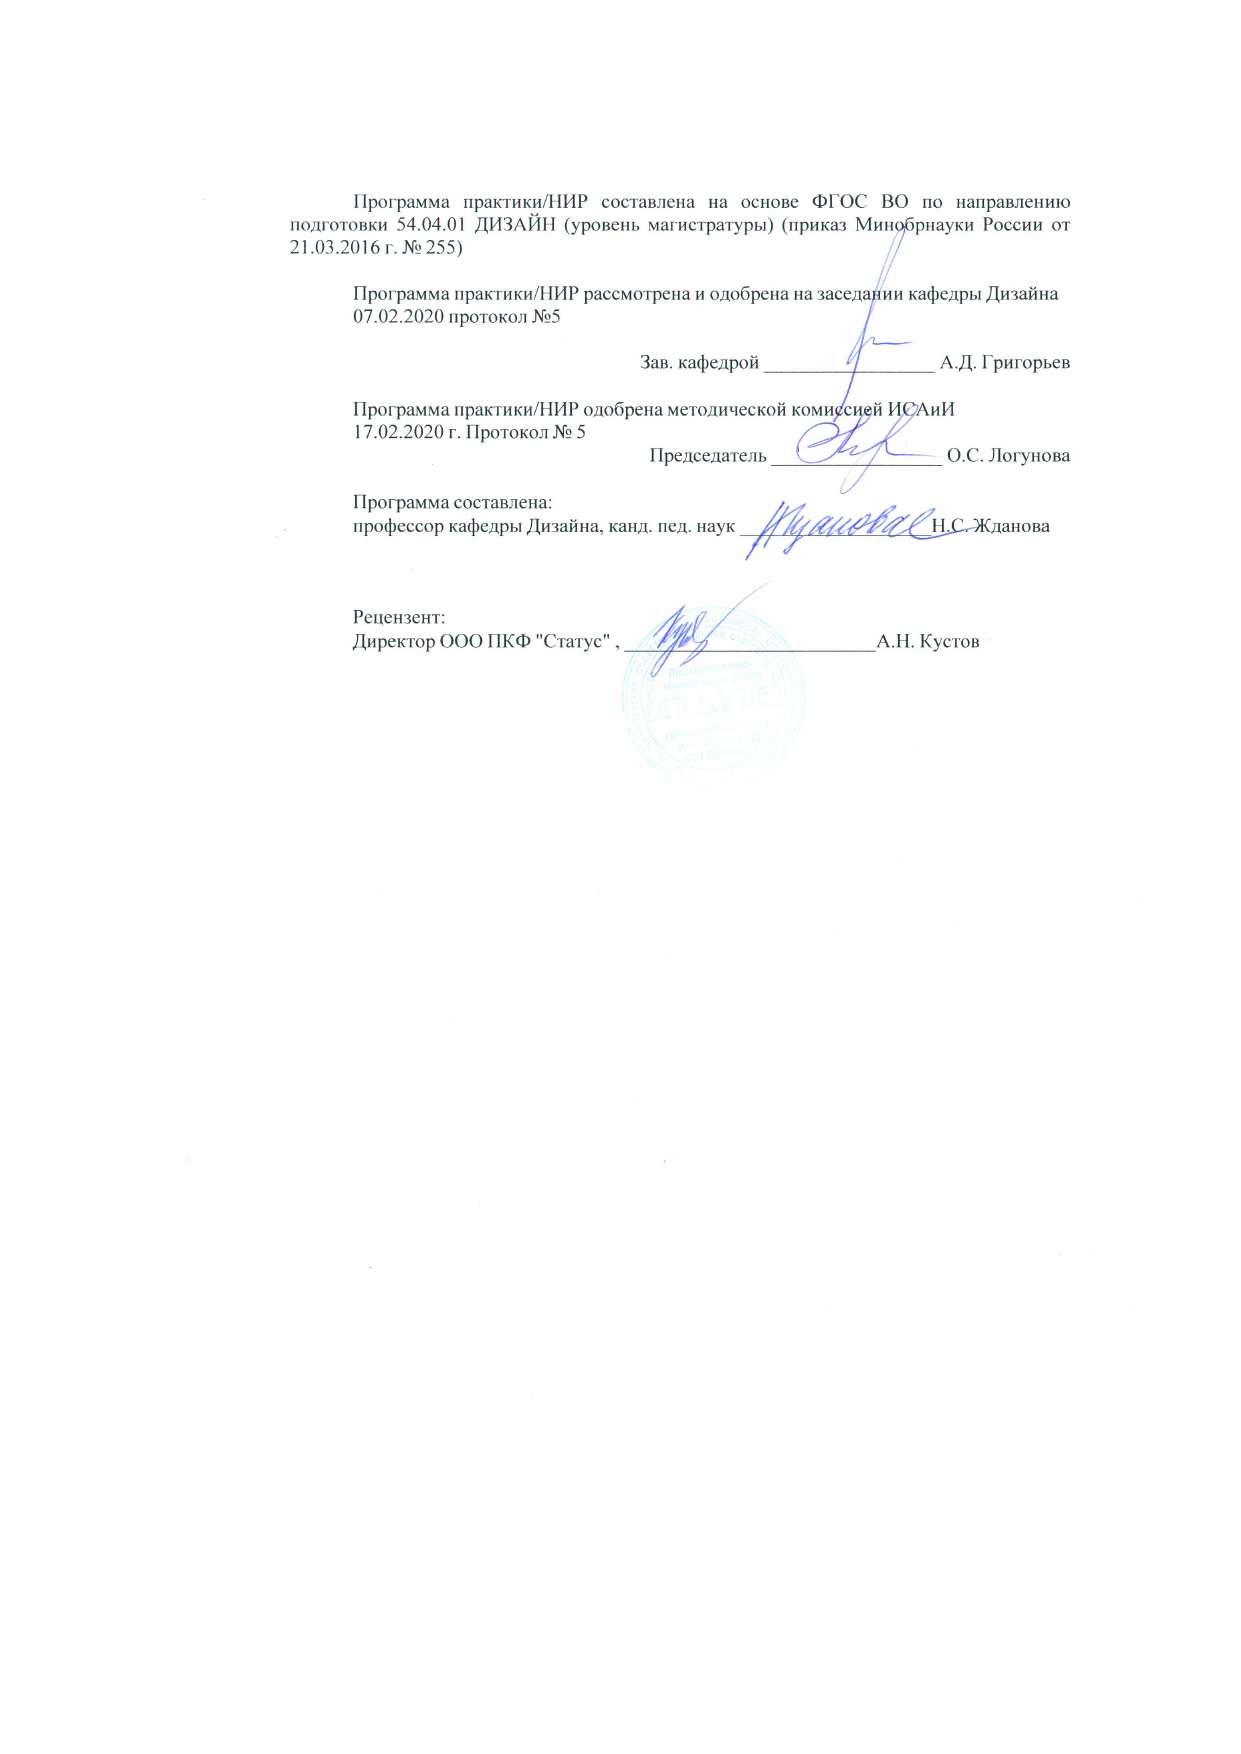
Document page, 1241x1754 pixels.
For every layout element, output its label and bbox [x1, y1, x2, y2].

picture [177, 118, 1152, 1400]
